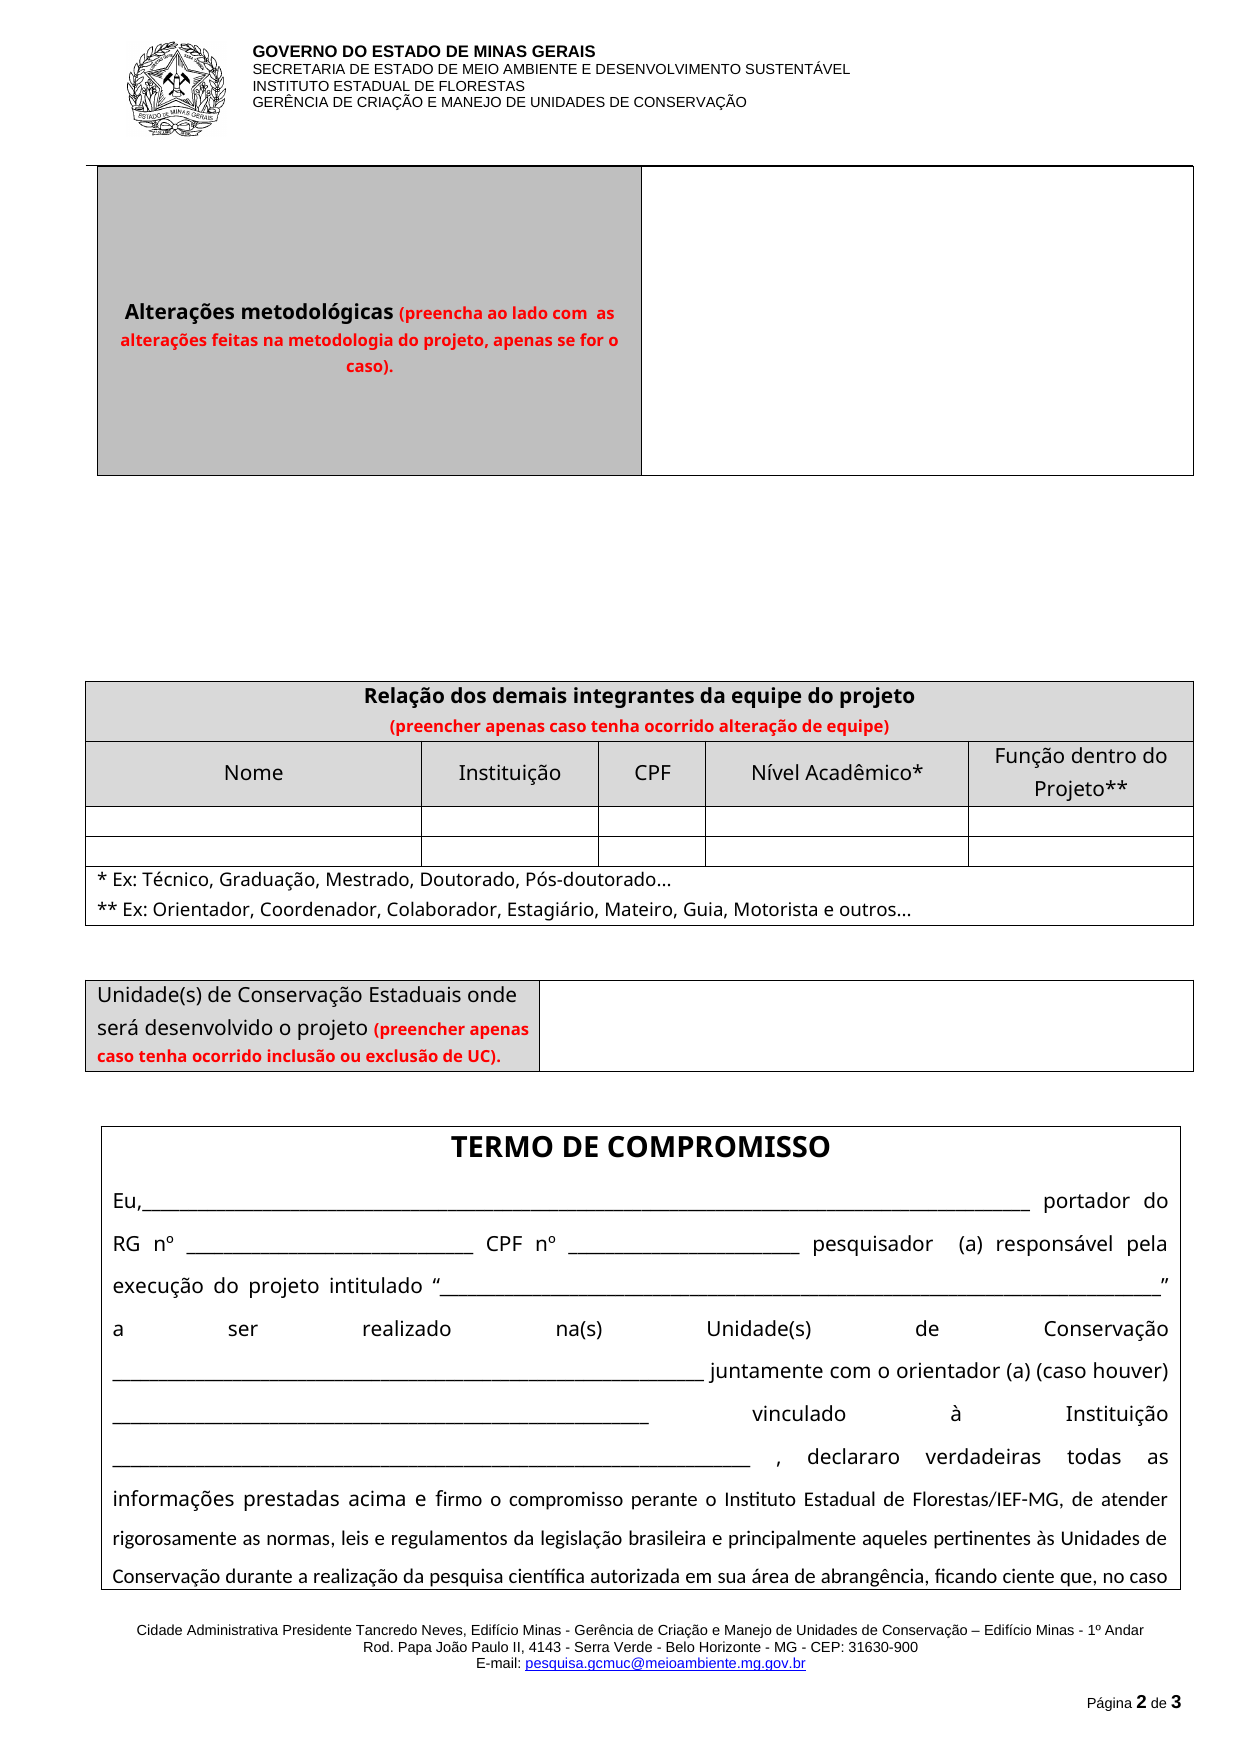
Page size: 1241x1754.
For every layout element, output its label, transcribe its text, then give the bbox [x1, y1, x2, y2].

table_cell [706, 837, 968, 866]
picture [126, 41, 227, 137]
table_cell [706, 807, 968, 836]
table_cell Função dentro do Projeto** [969, 742, 1193, 806]
table_cell [969, 837, 1193, 866]
table_cell Nível Acadêmico* [706, 742, 968, 806]
table_cell [599, 807, 705, 836]
table_header Unidade(s) de Conservação Estaduais onde será desenvolvido o projeto (preencher apenas caso tenha ocorrido inclusão ou exclusão de UC). [86, 981, 539, 1071]
table_cell [86, 807, 421, 836]
table_cell Instituição [422, 742, 598, 806]
table_cell [422, 837, 598, 866]
table_cell [599, 837, 705, 866]
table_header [102, 1127, 1180, 1589]
table_cell [969, 807, 1193, 836]
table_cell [86, 166, 1193, 681]
table_cell * Ex: Técnico, Graduação, Mestrado, Doutorado, Pós-doutorado... ** Ex: Orientador, Coordenador, Colaborador, Estagiário, Mateiro, Guia, Motorista e outros... [86, 867, 1193, 925]
table_cell [422, 807, 598, 836]
table_cell Relação dos demais integrantes da equipe do projeto (preencher apenas caso tenha ocorrido alteração de equipe) [86, 682, 1193, 741]
table_cell CPF [599, 742, 705, 806]
table_header [540, 981, 1193, 1071]
table_cell [86, 837, 421, 866]
table_cell Nome [86, 742, 421, 806]
